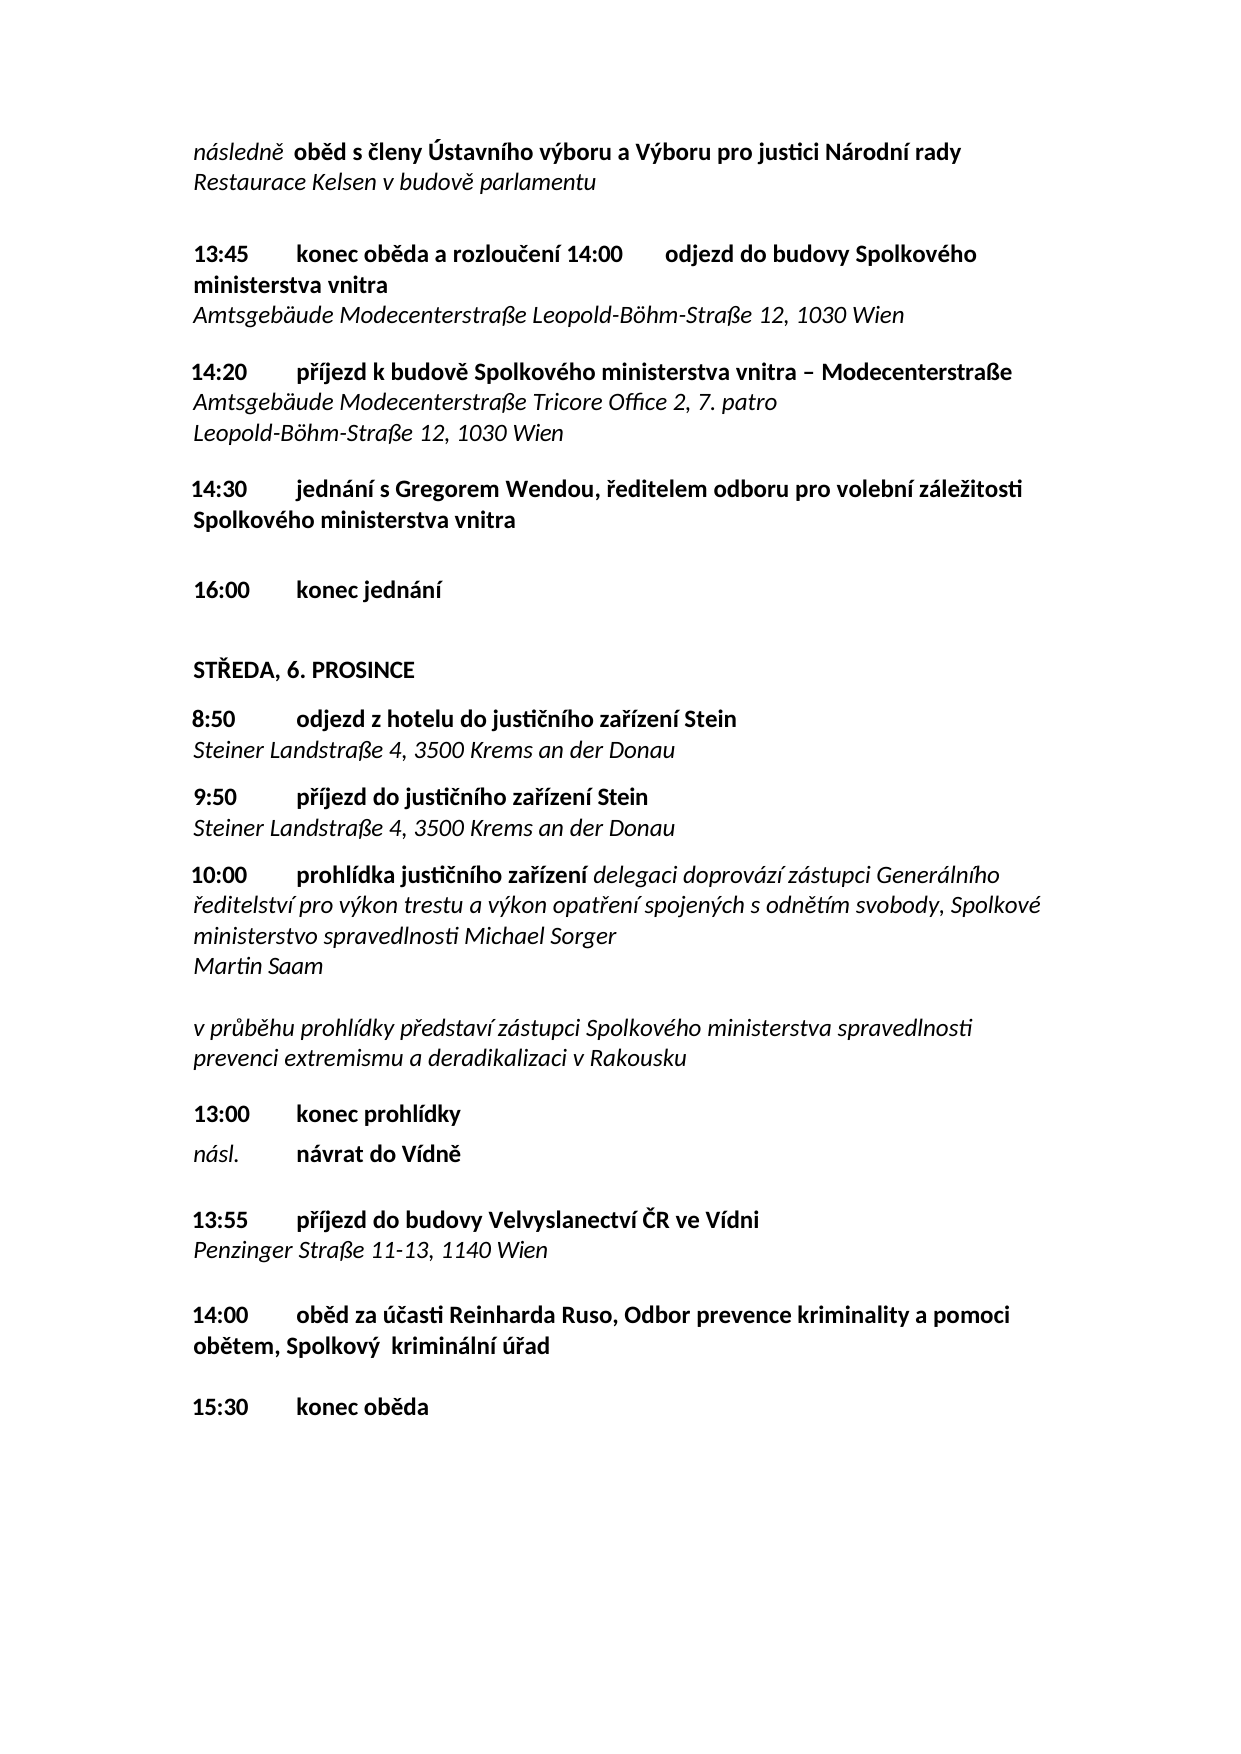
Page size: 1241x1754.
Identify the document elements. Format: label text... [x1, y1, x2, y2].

text 10:00 prohlídka justičního zařízení delegaci doprovází zástupci Generálního ředitelství pro výkon trestu a výkon opatření spojených s odnětím svobody, Spolkové ministerstvo spravedlnosti Michael Sorger [90, 859, 1047, 950]
text 8:50 odjezd z hotelu do justičního zařízení Stein [88, 703, 1047, 734]
text Restaurace Kelsen v budově parlamentu [193, 167, 1047, 197]
text 13:00 konec prohlídky [193, 1099, 1047, 1129]
text Amtsgebäude Modecenterstraße Leopold-Böhm-Straße 12, 1030 Wien [193, 299, 1047, 330]
text následně oběd s členy Ústavního výboru a Výboru pro justici Národní rady [193, 136, 1047, 167]
text 9:50 příjezd do justičního zařízení Stein [90, 781, 1047, 812]
text násl. návrat do Vídně [193, 1138, 1047, 1169]
text Leopold-Böhm-Straße 12, 1030 Wien [193, 417, 1047, 447]
text 16:00 konec jednání [193, 574, 1047, 605]
text 15:30 konec oběda [88, 1392, 1047, 1422]
text v průběhu prohlídky představí zástupci Spolkového ministerstva spravedlnosti prevenci extremismu a deradikalizaci v Rakousku [193, 1012, 1047, 1073]
text 14:20 příjezd k budově Spolkového ministerstva vnitra – Modecenterstraße Amtsgebäude Modecenterstraße Tricore Office 2, 7. patro [90, 356, 1047, 417]
text 13:45 konec oběda a rozloučení 14:00 odjezd do budovy Spolkového [193, 238, 1047, 269]
text 14:00 oběd za účasti Reinharda Ruso, Odbor prevence kriminality a pomoci obětem, Spolkový kriminální úřad [88, 1299, 1047, 1360]
text Penzinger Straße 11-13, 1140 Wien [193, 1234, 1047, 1265]
text Martin Saam [193, 950, 1047, 981]
text Steiner Landstraße 4, 3500 Krems an der Donau [193, 734, 1047, 764]
text 13:55 příjezd do budovy Velvyslanectví ČR ve Vídni [88, 1204, 1047, 1234]
text Steiner Landstraße 4, 3500 Krems an der Donau [193, 812, 1047, 842]
text ministerstva vnitra [193, 269, 1047, 299]
text 14:30 jednání s Gregorem Wendou, ředitelem odboru pro volební záležitosti Spolkového ministerstva vnitra [90, 473, 1047, 534]
text STŘEDA, 6. PROSINCE [193, 654, 1047, 685]
